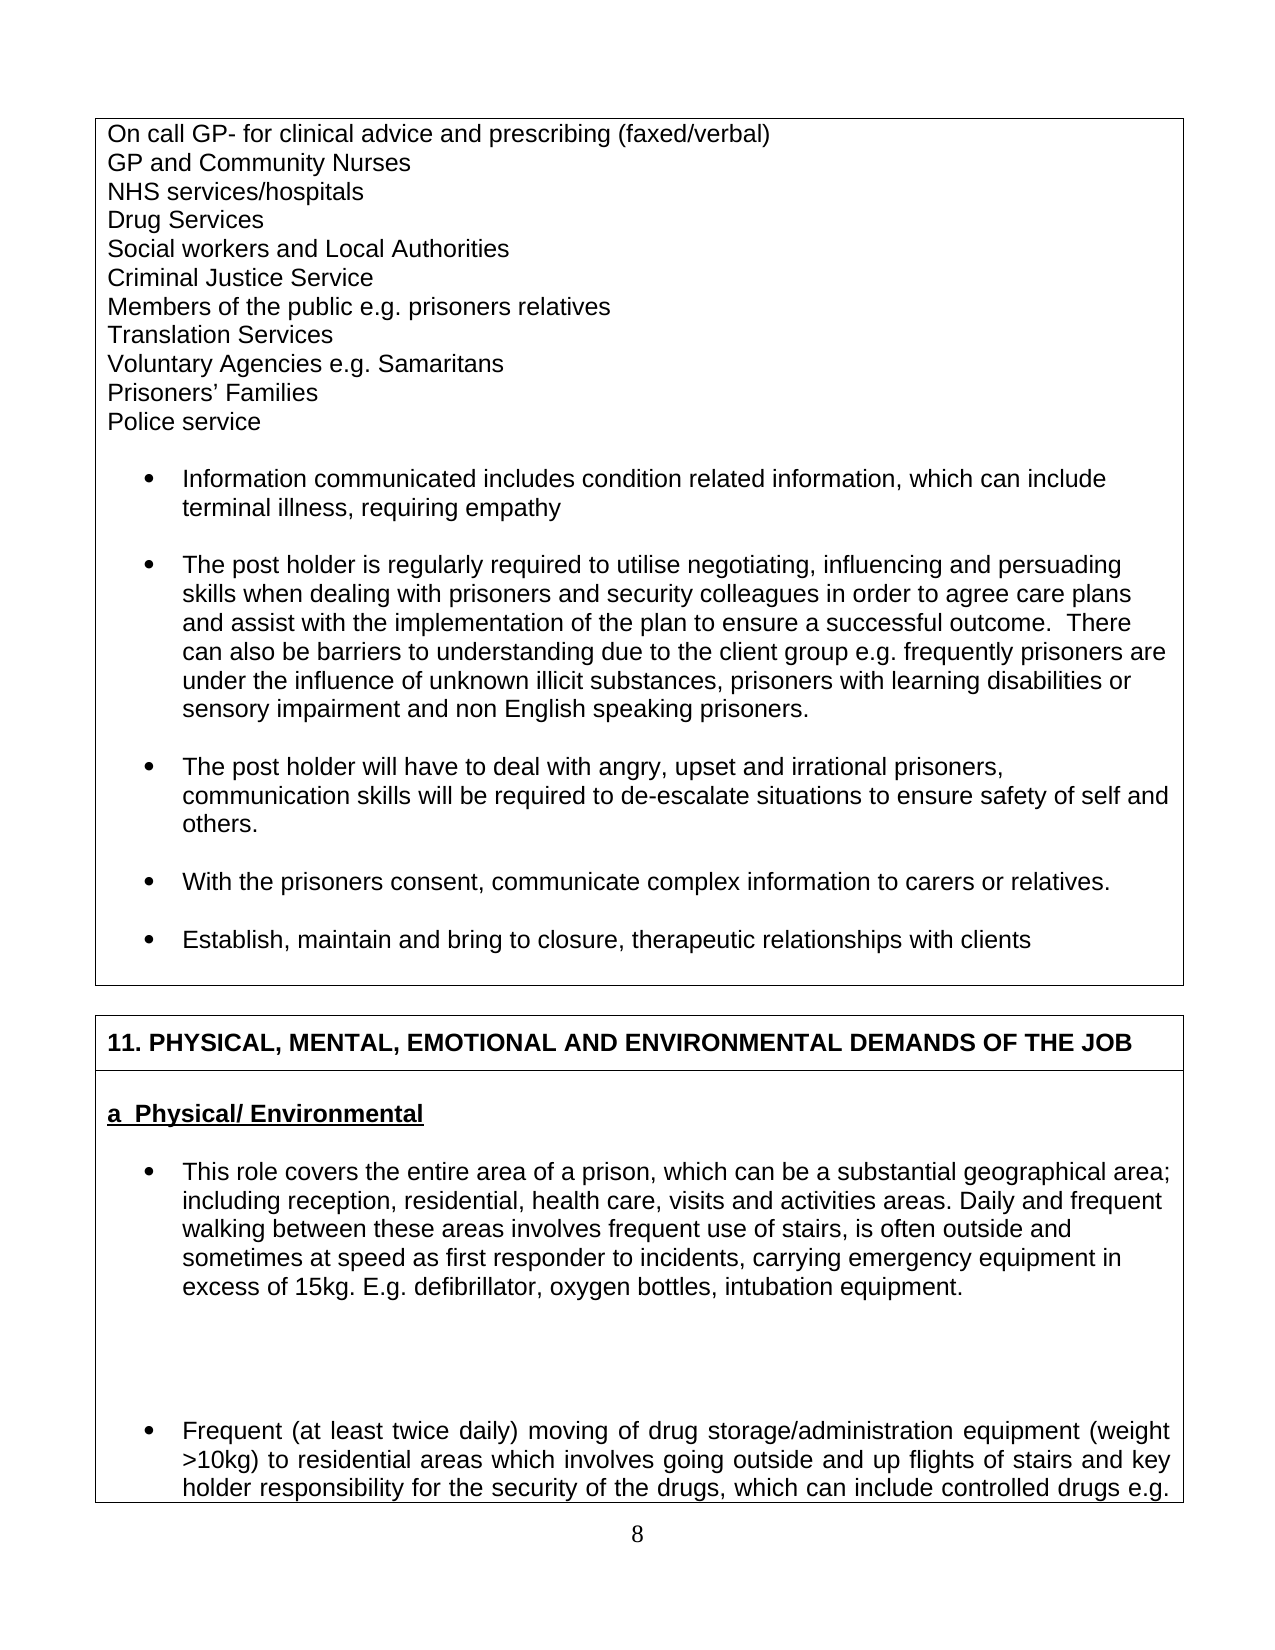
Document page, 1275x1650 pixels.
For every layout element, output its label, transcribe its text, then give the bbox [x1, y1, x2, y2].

table_header 11. PHYSICAL, MENTAL, EMOTIONAL AND ENVIRONMENTAL DEMANDS OF THE JOB [96, 1016, 1183, 1069]
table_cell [96, 1071, 1183, 1502]
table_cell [96, 119, 1183, 985]
